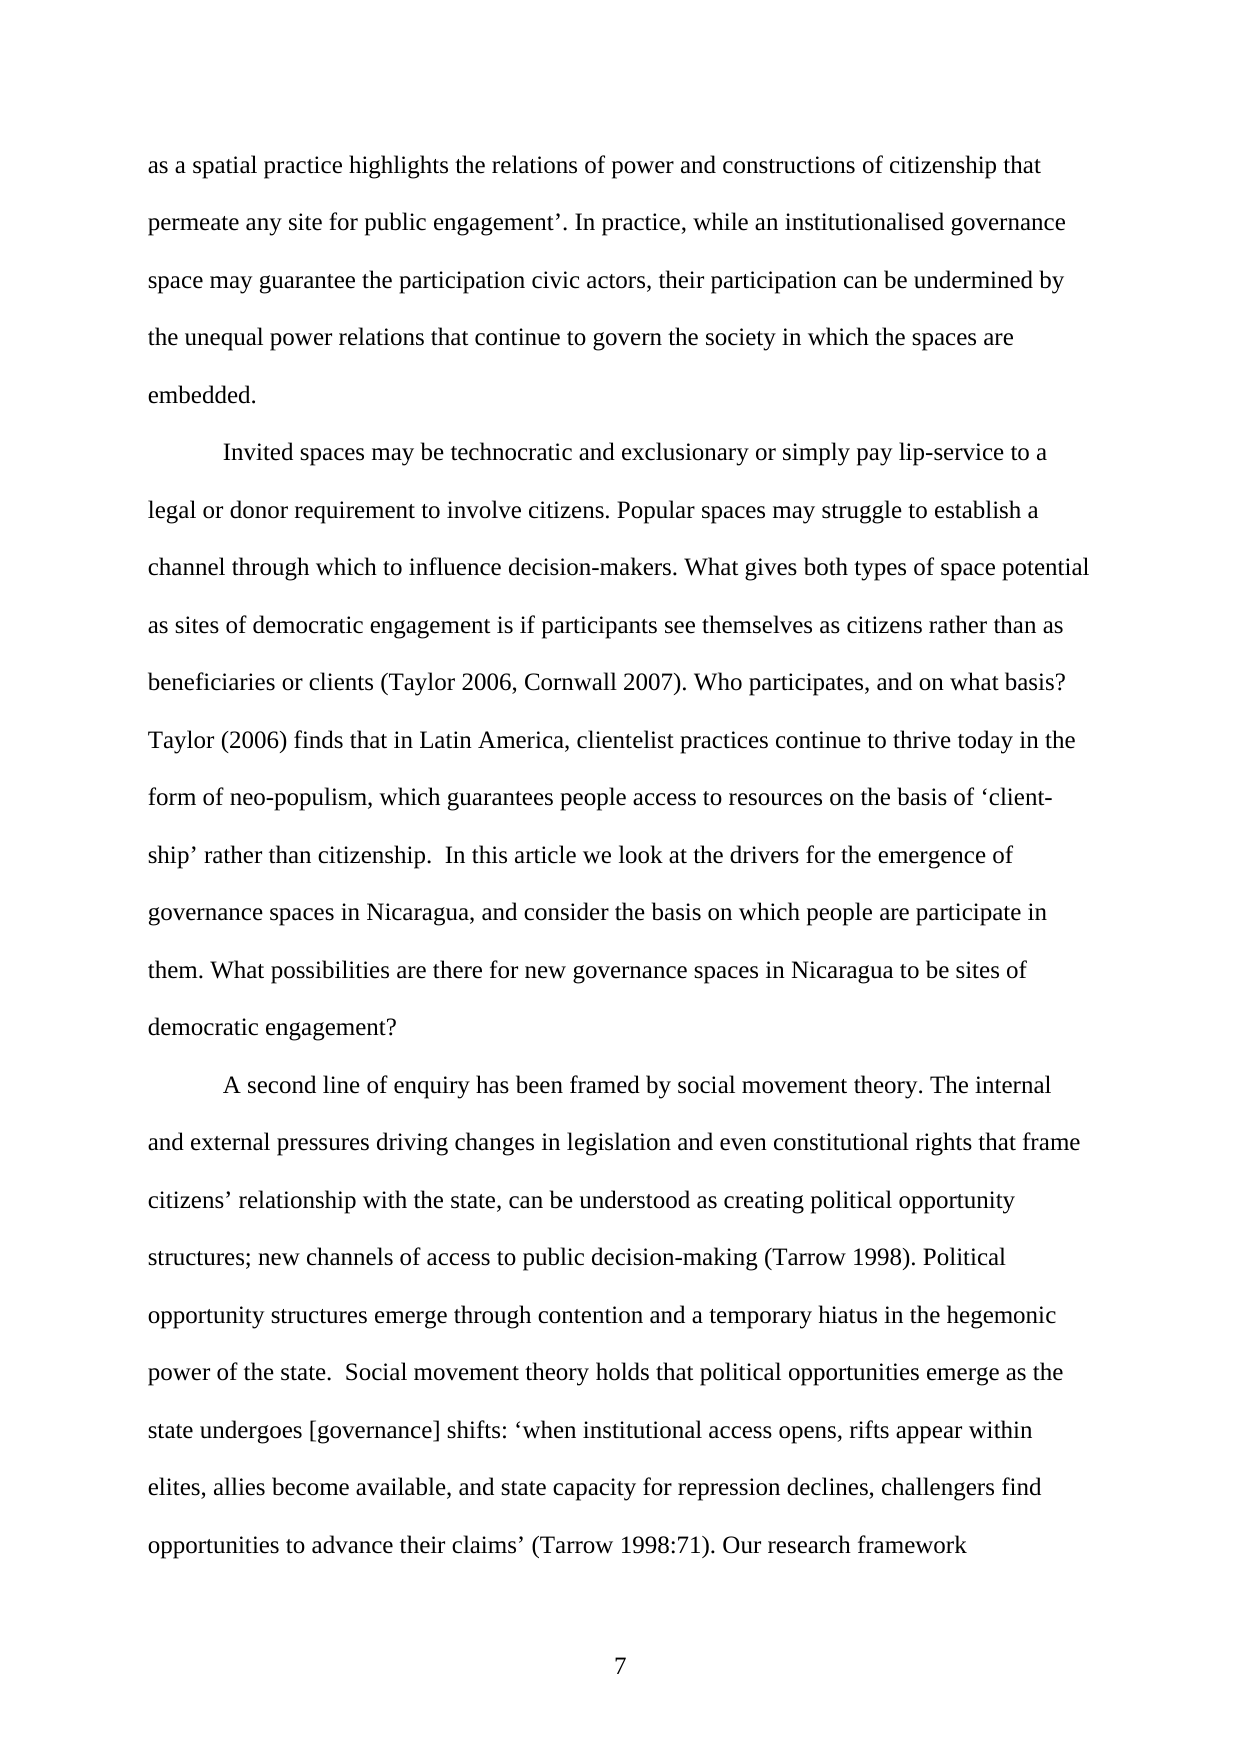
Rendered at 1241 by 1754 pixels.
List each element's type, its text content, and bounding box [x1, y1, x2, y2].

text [148, 150, 1092, 409]
text Invited spaces may be technocratic and exclusionary or simply pay lip-service to a legal or donor requirement to involve citizens. Popular spaces may struggle to establish a channel through which to influence decision-makers. What gives both types of space potential as sites of democratic engagement is if participants see themselves as citizens rather than as beneficiaries or clients (Taylor 2006, Cornwall 2007). Who participates, and on what basis? Taylor (2006) finds that in Latin America, clientelist practices continue to thrive today in the form of neo-populism, which guarantees people access to resources on the basis of ‘client-ship’ rather than citizenship. In this article we look at the drivers for the emergence of governance spaces in Nicaragua, and consider the basis on which people are participate in them. What possibilities are there for new governance spaces in Nicaragua to be sites of democratic engagement? [148, 437, 1092, 1041]
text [148, 1070, 1092, 1559]
